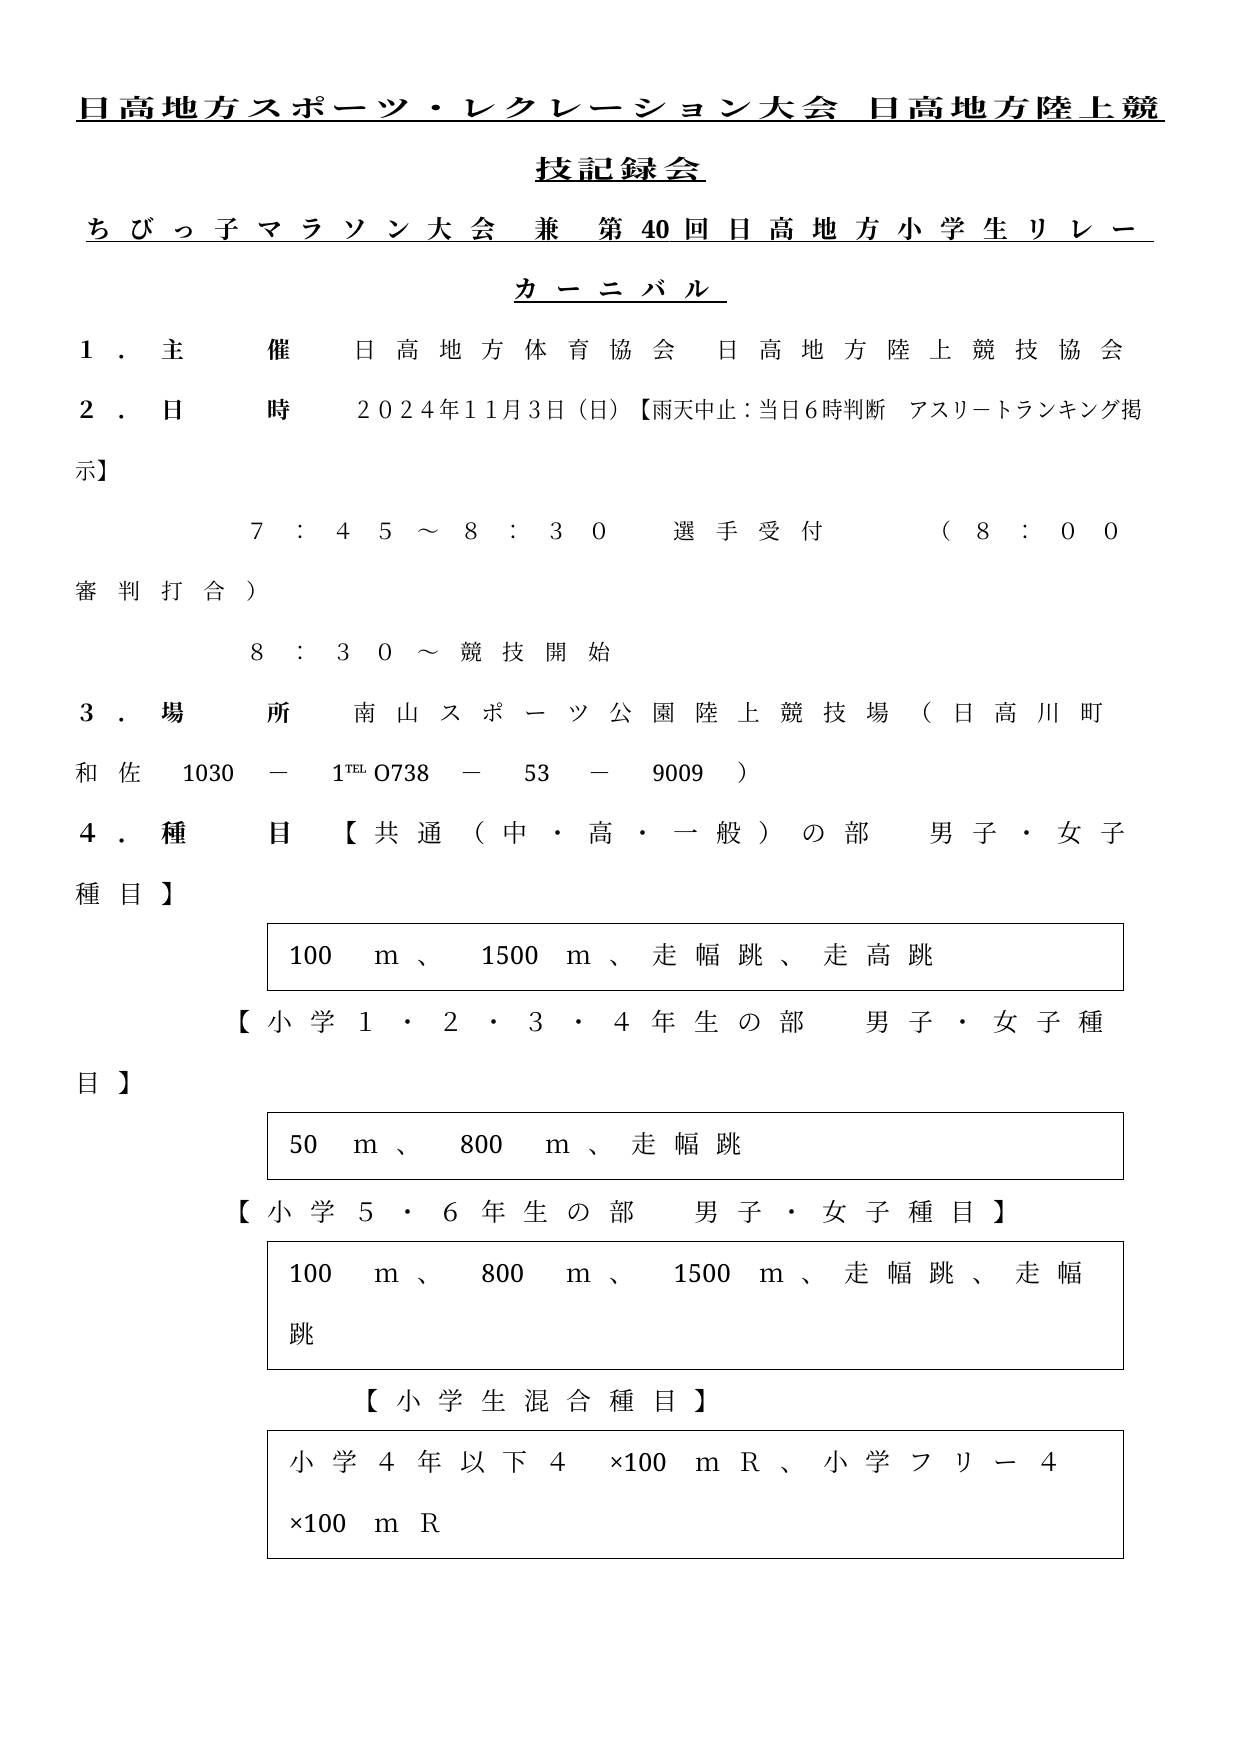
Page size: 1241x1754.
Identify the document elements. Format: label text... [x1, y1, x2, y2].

text ７：４５～８：３０ 選手受付 （８：００ 審判打合） [76, 499, 1164, 620]
text 日高地方スポーツ・レクレーション大会 日高地方陸上競技記録会 [76, 122, 1164, 197]
table_header 100ｍ、1500ｍ、走幅跳、走高跳 [268, 924, 1123, 990]
text ４．種 目 【共通（中・高・一般）の部 男子・女子種目】 [76, 802, 1164, 922]
text ３．場 所 南山スポーツ公園陸上競技場（日高川町和佐1030－1℡ O738－53－9009） [76, 681, 1164, 802]
text ８：３０～競技開始 [76, 620, 1164, 681]
table_header 小学４年以下４×100ｍＲ、小学フリー４×100ｍＲ [268, 1431, 1123, 1558]
text 日高地方スポーツ・レクレーション大会 日高地方陸上競技記録会 [76, 77, 1164, 120]
text ２．日 時 ２０２４年１１月３日（日）【雨天中止：当日６時判断 アスリ－トランキング掲示】 [76, 379, 1164, 499]
text ちびっ子マラソン大会 兼 第40回日高地方小学生リレーカーニバル [76, 197, 1164, 318]
text 【小学１・２・３・４年生の部 男子・女子種目】 [76, 991, 1164, 1112]
text 【小学生混合種目】 [76, 1369, 1164, 1430]
table_header 100ｍ、800ｍ、1500ｍ、走幅跳、走幅跳 [268, 1242, 1123, 1368]
table_header 50ｍ、800ｍ、走幅跳 [268, 1113, 1123, 1179]
text １．主 催 日高地方体育協会 日高地方陸上競技協会 [76, 318, 1164, 379]
text 【小学５・６年生の部 男子・女子種目】 [76, 1180, 1164, 1241]
